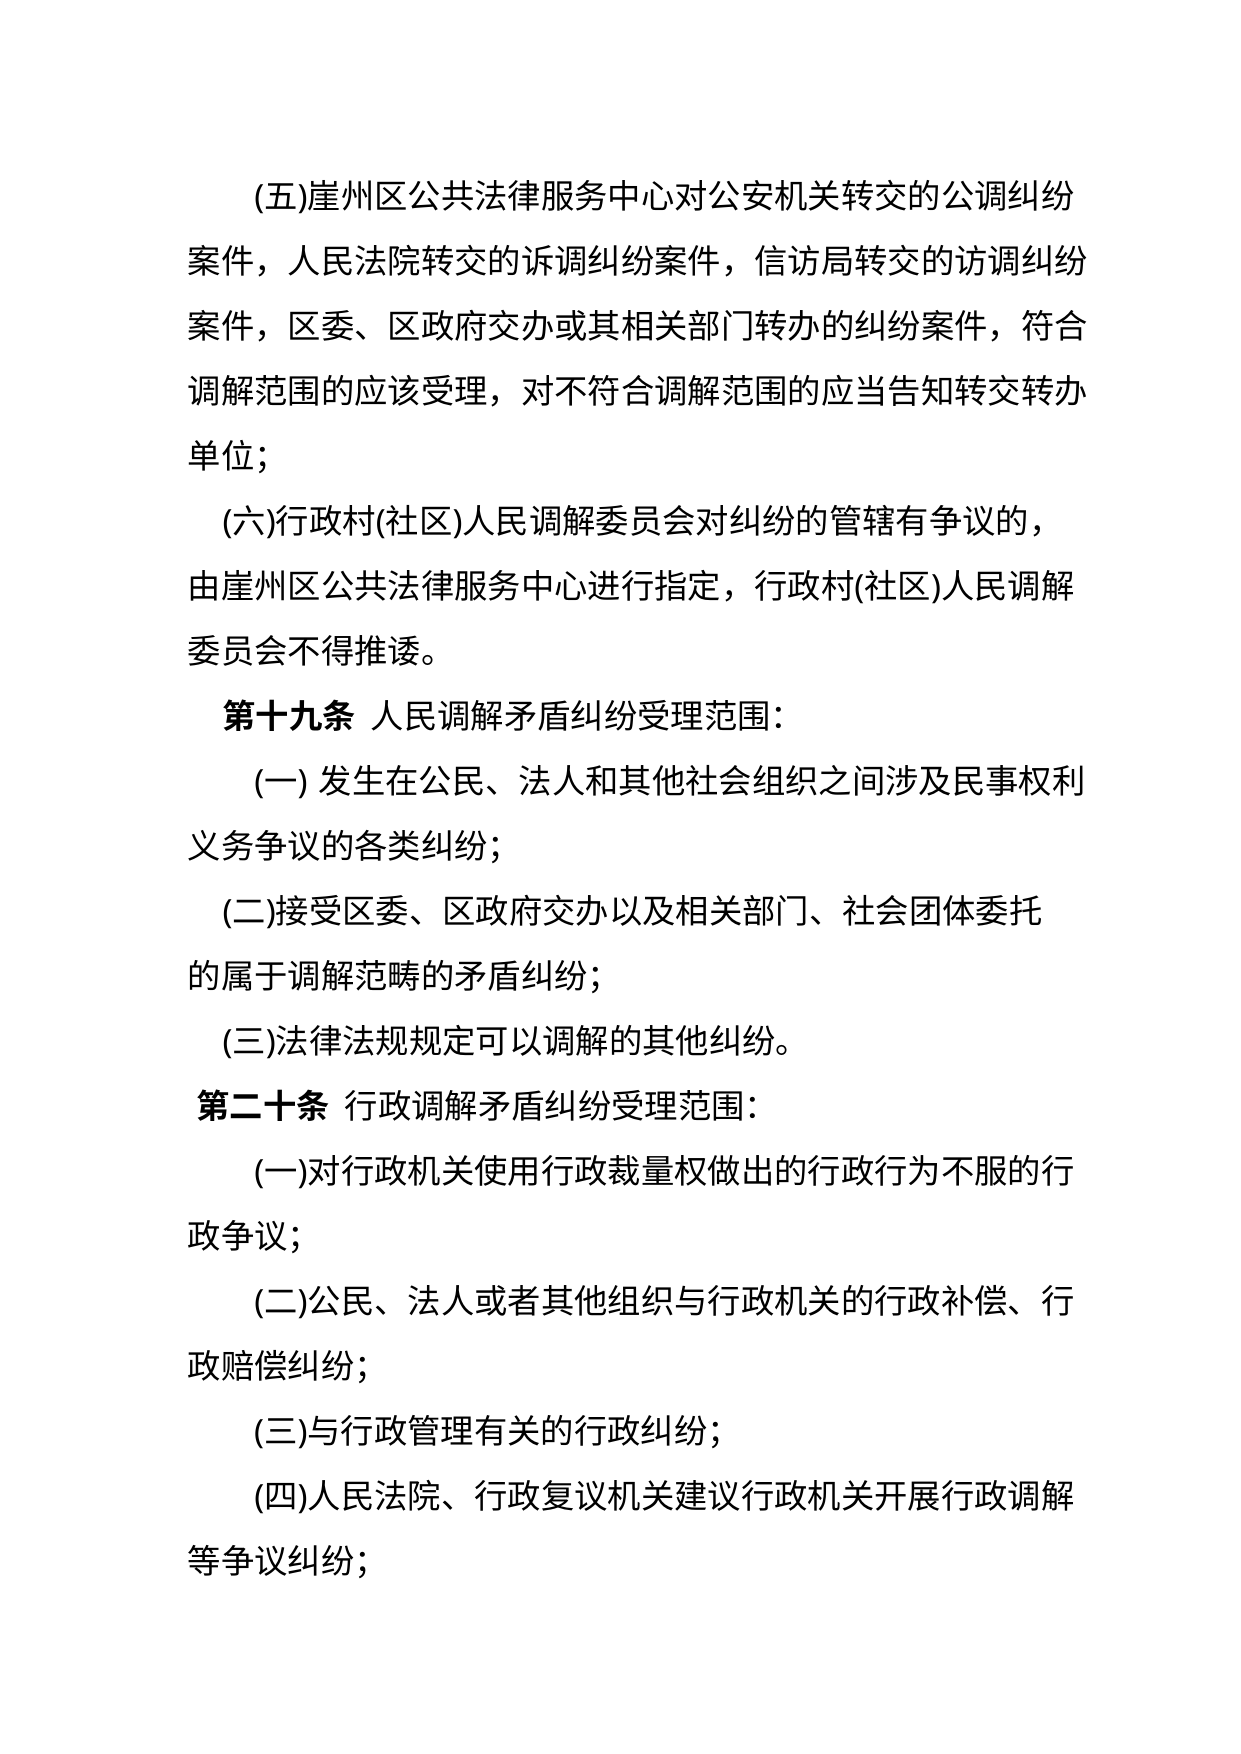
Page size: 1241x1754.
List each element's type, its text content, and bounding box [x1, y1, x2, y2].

list (四)人民法院、行政复议机关建议行政机关开展行政调解等争议纠纷； [187, 1462, 1094, 1592]
list (一)对行政机关使用行政裁量权做出的行政行为不服的行政争议； [187, 1137, 1094, 1267]
list 第二十条 行政调解矛盾纠纷受理范围： [187, 1072, 1094, 1137]
list (二)公民、法人或者其他组织与行政机关的行政补偿、行政赔偿纠纷； [187, 1267, 1094, 1397]
list (五)崖州区公共法律服务中心对公安机关转交的公调纠纷案件，人民法院转交的诉调纠纷案件，信访局转交的访调纠纷案件，区委、区政府交办或其相关部门转办的纠纷案件，符合调解范围的应该受理，对不符合调解范围的应当告知转交转办单位； (六)行政村(社区)人民调解委员会对纠纷的管辖有争议的，由崖州区公共法律服务中心进行指定，行政村(社区)人民调解委员会不得推诿。 第十九条 人民调解矛盾纠纷受理范围： [187, 162, 1094, 747]
list (三)与行政管理有关的行政纠纷； [254, 1397, 1094, 1462]
list 发生在公民、法人和其他社会组织之间涉及民事权利义务争议的各类纠纷； (二)接受区委、区政府交办以及相关部门、社会团体委托 的属于调解范畴的矛盾纠纷； (三)法律法规规定可以调解的其他纠纷。 [187, 747, 1094, 1072]
